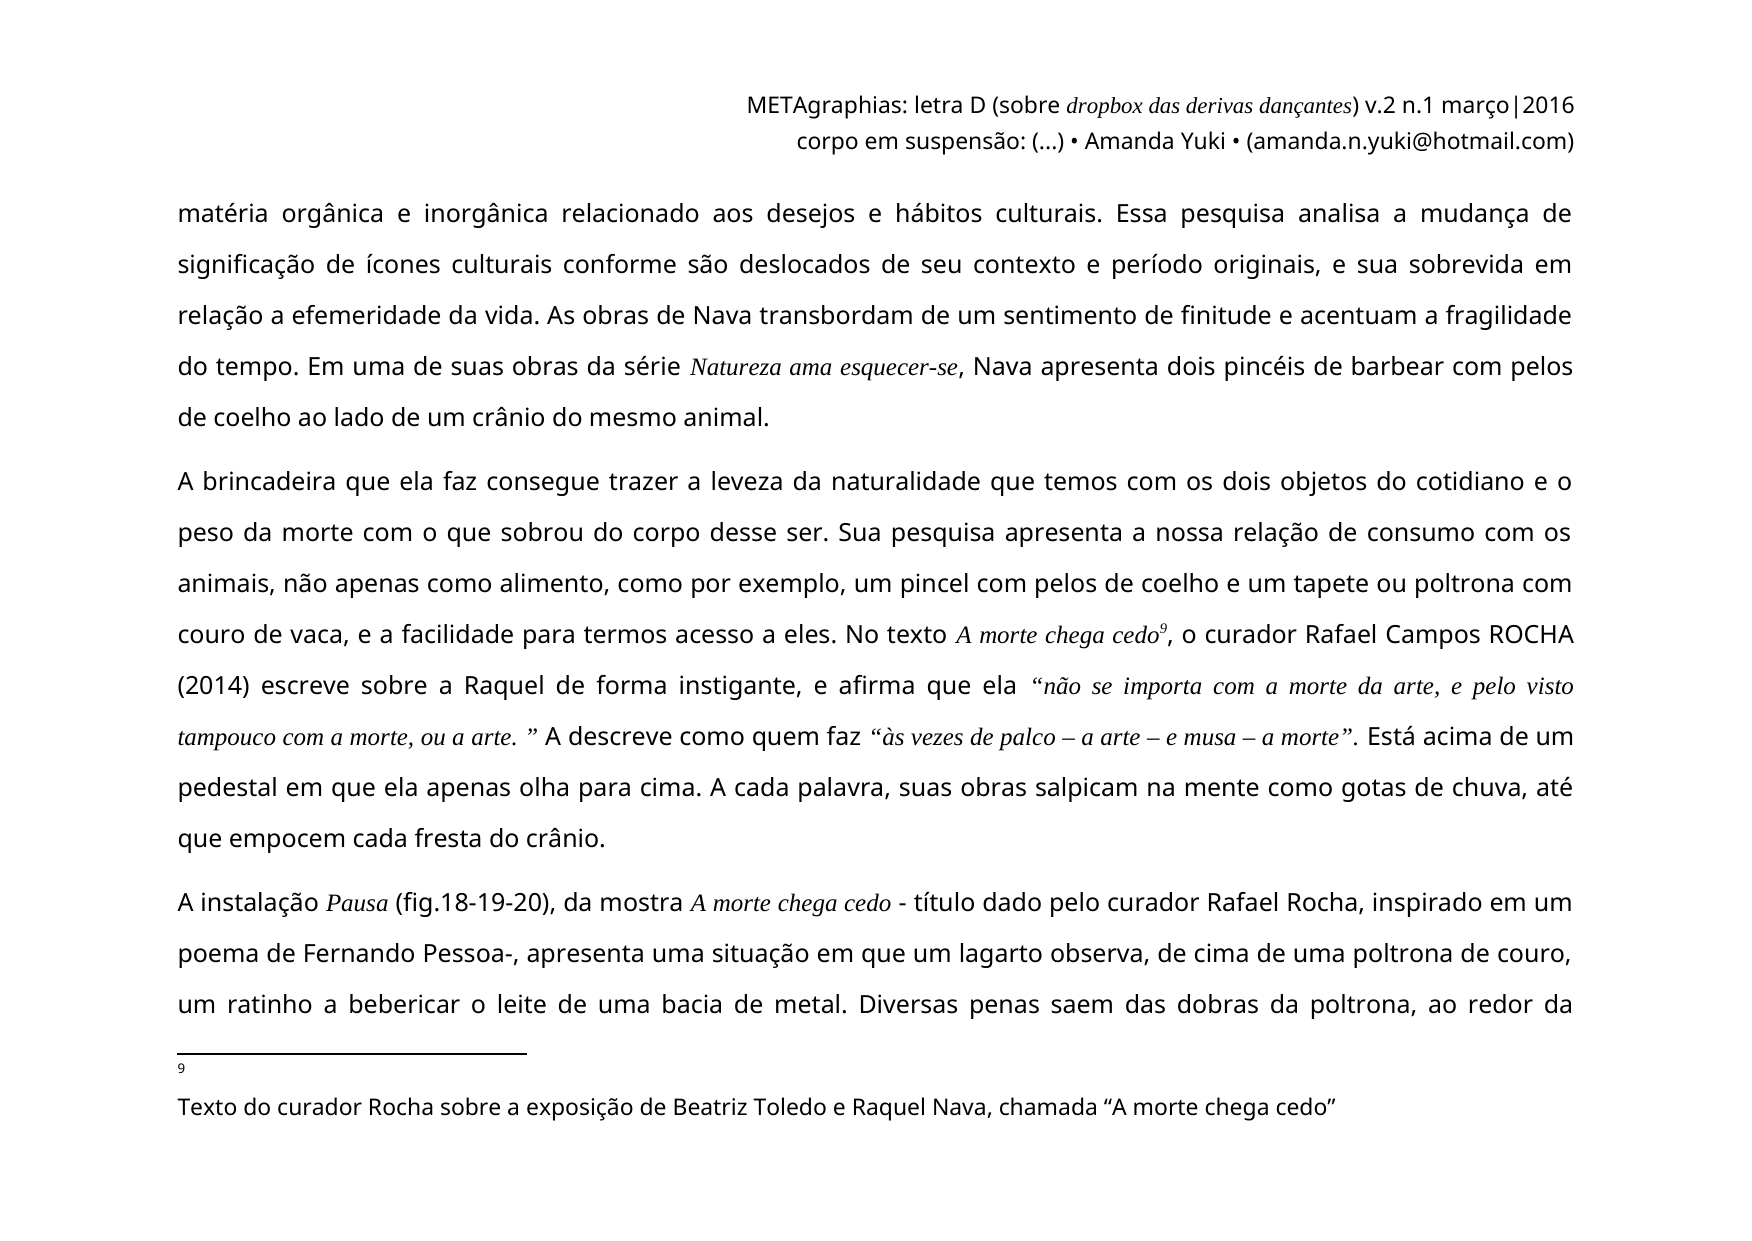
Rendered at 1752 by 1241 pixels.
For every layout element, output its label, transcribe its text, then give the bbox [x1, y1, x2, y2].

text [177, 196, 1574, 434]
text A brincadeira que ela faz consegue trazer a leveza da naturalidade que temos com os dois objetos do cotidiano e o peso da morte com o que sobrou do corpo desse ser. Sua pesquisa apresenta a nossa relação de consumo com os animais, não apenas como alimento, como por exemplo, um pincel com pelos de coelho e um tapete ou poltrona com couro de vaca, e a facilidade para termos acesso a eles. No texto A morte chega cedo, o curador Rafael Campos ROCHA (2014) escreve sobre a Raquel de forma instigante, e afirma que ela “não se importa com a morte da arte, e pelo visto tampouco com a morte, ou a arte. ” A descreve como quem faz “às vezes de palco – a arte – e musa – a morte”. Está acima de um pedestal em que ela apenas olha para cima. A cada palavra, suas obras salpicam na mente como gotas de chuva, até que empocem cada fresta do crânio. [177, 463, 1574, 855]
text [177, 884, 1574, 1020]
